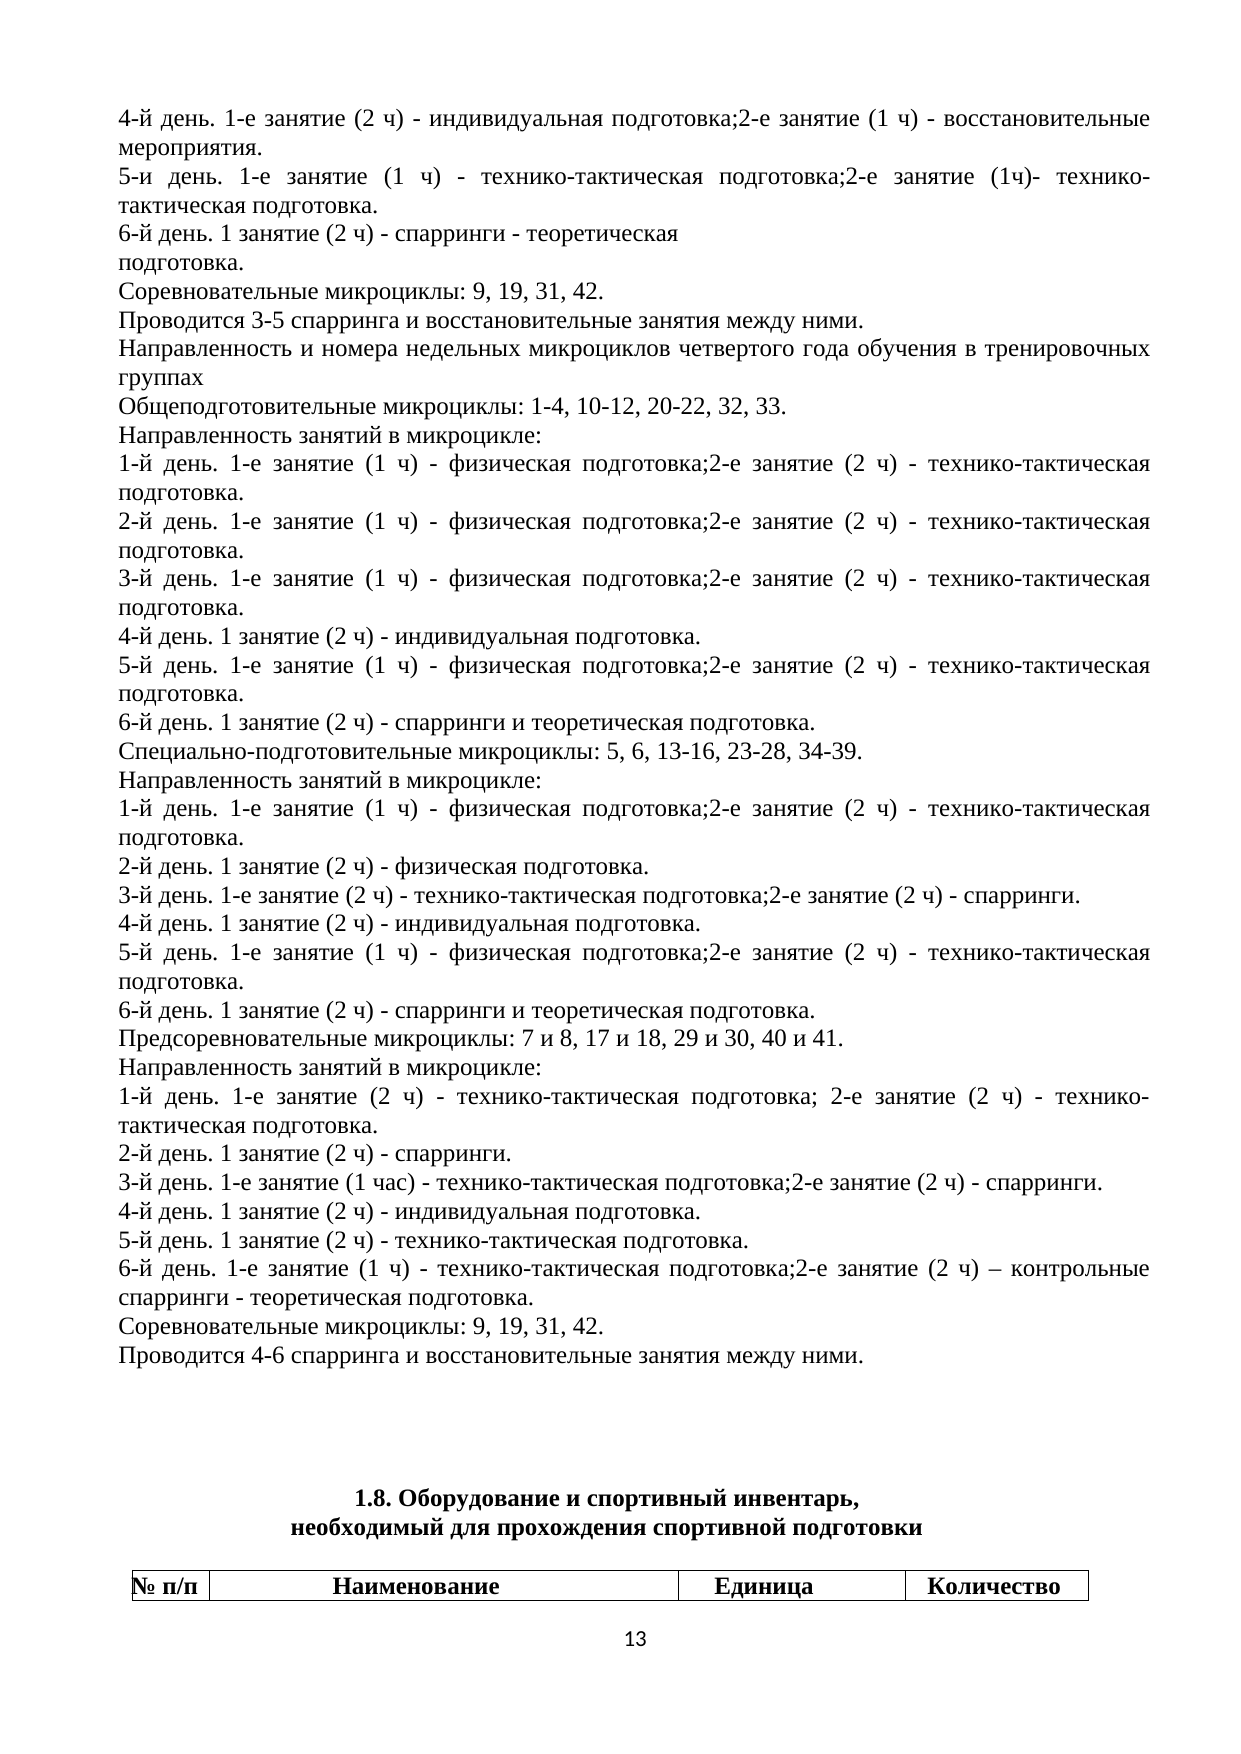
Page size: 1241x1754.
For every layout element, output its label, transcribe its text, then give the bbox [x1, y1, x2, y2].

text 1-й день. 1-е занятие (1 ч) - физическая подготовка;2-е занятие (2 ч) - технико-тактическая подготовка. [118, 793, 1152, 851]
text Направленность занятий в микроцикле: [118, 1052, 1152, 1081]
text 3-й день. 1-е занятие (1 ч) - физическая подготовка;2-е занятие (2 ч) - технико-тактическая подготовка. [118, 563, 1152, 621]
text Предсоревновательные микроциклы: 7 и 8, 17 и 18, 29 и 30, 40 и 41. [118, 1023, 1152, 1052]
text 2-й день. 1-е занятие (1 ч) - физическая подготовка;2-е занятие (2 ч) - технико-тактическая подготовка. [118, 506, 1152, 563]
table_header № п/п [133, 1571, 209, 1599]
table_header Наименование [210, 1571, 678, 1599]
text 6-й день. 1 занятие (2 ч) - спарринги - теоретическая [118, 218, 1152, 247]
text 5-й день. 1 занятие (2 ч) - технико-тактическая подготовка. [118, 1225, 1152, 1253]
text необходимый для прохождения спортивной подготовки [62, 1512, 1152, 1541]
text 4-й день. 1 занятие (2 ч) - индивидуальная подготовка. [118, 621, 1152, 650]
text 5-и день. 1-е занятие (1 ч) - технико-тактическая подготовка;2-е занятие (1ч)- технико-тактическая подготовка. [118, 161, 1152, 218]
text 4-й день. 1 занятие (2 ч) - индивидуальная подготовка. [118, 908, 1152, 937]
text 1.8. Оборудование и спортивный инвентарь, [62, 1483, 1152, 1512]
table_header Единица измерения [679, 1571, 905, 1599]
text 3-й день. 1-е занятие (1 час) - технико-тактическая подготовка;2-е занятие (2 ч) - спарринги. [118, 1167, 1152, 1196]
text 6-й день. 1 занятие (2 ч) - спарринги и теоретическая подготовка. [118, 995, 1152, 1023]
text 2-й день. 1 занятие (2 ч) - спарринги. [118, 1138, 1152, 1167]
text подготовка. [118, 247, 1152, 276]
table_header Количество изделий [906, 1571, 1088, 1599]
text Соревновательные микроциклы: 9, 19, 31, 42. [118, 276, 1152, 305]
text 2-й день. 1 занятие (2 ч) - физическая подготовка. [118, 851, 1152, 880]
text Соревновательные микроциклы: 9, 19, 31, 42. [118, 1311, 1152, 1340]
text Направленность и номера недельных микроциклов четвертого года обучения в тренировочных группах [118, 333, 1152, 391]
text 5-й день. 1-е занятие (1 ч) - физическая подготовка;2-е занятие (2 ч) - технико-тактическая подготовка. [118, 650, 1152, 707]
text Проводится 4-6 спарринга и восстановительные занятия между ними. [118, 1340, 1152, 1368]
text 4-й день. 1 занятие (2 ч) - индивидуальная подготовка. [118, 1196, 1152, 1225]
text 1-й день. 1-е занятие (2 ч) - технико-тактическая подготовка; 2-е занятие (2 ч) - технико-тактическая подготовка. [118, 1081, 1152, 1138]
text Специально-подготовительные микроциклы: 5, 6, 13-16, 23-28, 34-39. [118, 736, 1152, 765]
text 3-й день. 1-е занятие (2 ч) - технико-тактическая подготовка;2-е занятие (2 ч) - спарринги. [118, 880, 1152, 908]
text 4-й день. 1-е занятие (2 ч) - индивидуальная подготовка;2-е занятие (1 ч) - восстановительные мероприятия. [118, 103, 1152, 161]
text 5-й день. 1-е занятие (1 ч) - физическая подготовка;2-е занятие (2 ч) - технико-тактическая подготовка. [118, 937, 1152, 995]
text Направленность занятий в микроцикле: [118, 420, 1152, 448]
text Направленность занятий в микроцикле: [118, 765, 1152, 793]
text 1-й день. 1-е занятие (1 ч) - физическая подготовка;2-е занятие (2 ч) - технико-тактическая подготовка. [118, 448, 1152, 506]
text 6-й день. 1-е занятие (1 ч) - технико-тактическая подготовка;2-е занятие (2 ч) – контрольные спарринги - теоретическая подготовка. [118, 1253, 1152, 1311]
text Общеподготовительные микроциклы: 1-4, 10-12, 20-22, 32, 33. [118, 391, 1152, 420]
text Проводится 3-5 спарринга и восстановительные занятия между ними. [118, 305, 1152, 333]
text 6-й день. 1 занятие (2 ч) - спарринги и теоретическая подготовка. [118, 707, 1152, 736]
